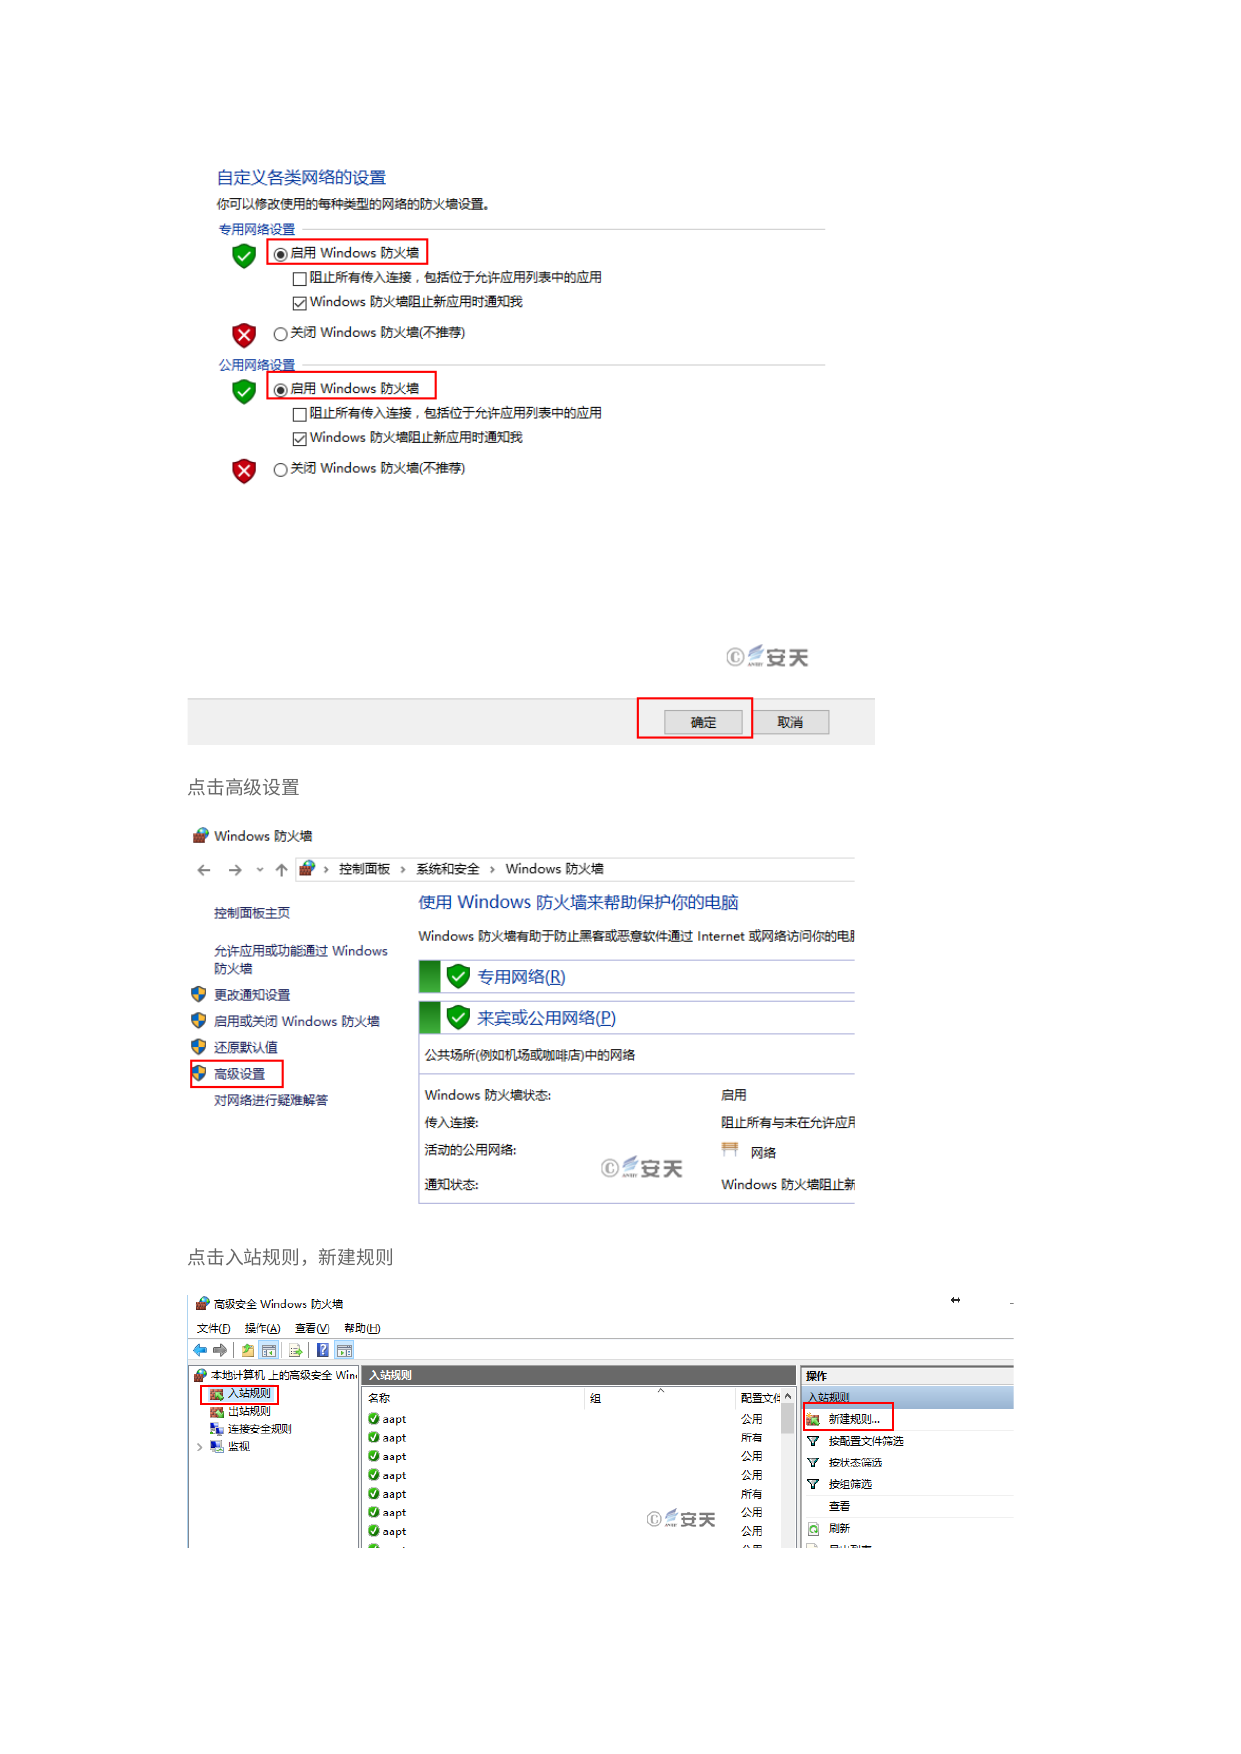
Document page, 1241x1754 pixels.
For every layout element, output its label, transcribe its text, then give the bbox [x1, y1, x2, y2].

picture [187, 1295, 1014, 1548]
picture [187, 162, 875, 745]
text 点击高级设置 [187, 770, 1053, 803]
picture [187, 826, 855, 1206]
text 点击入站规则，新建规则 [187, 1240, 1053, 1272]
